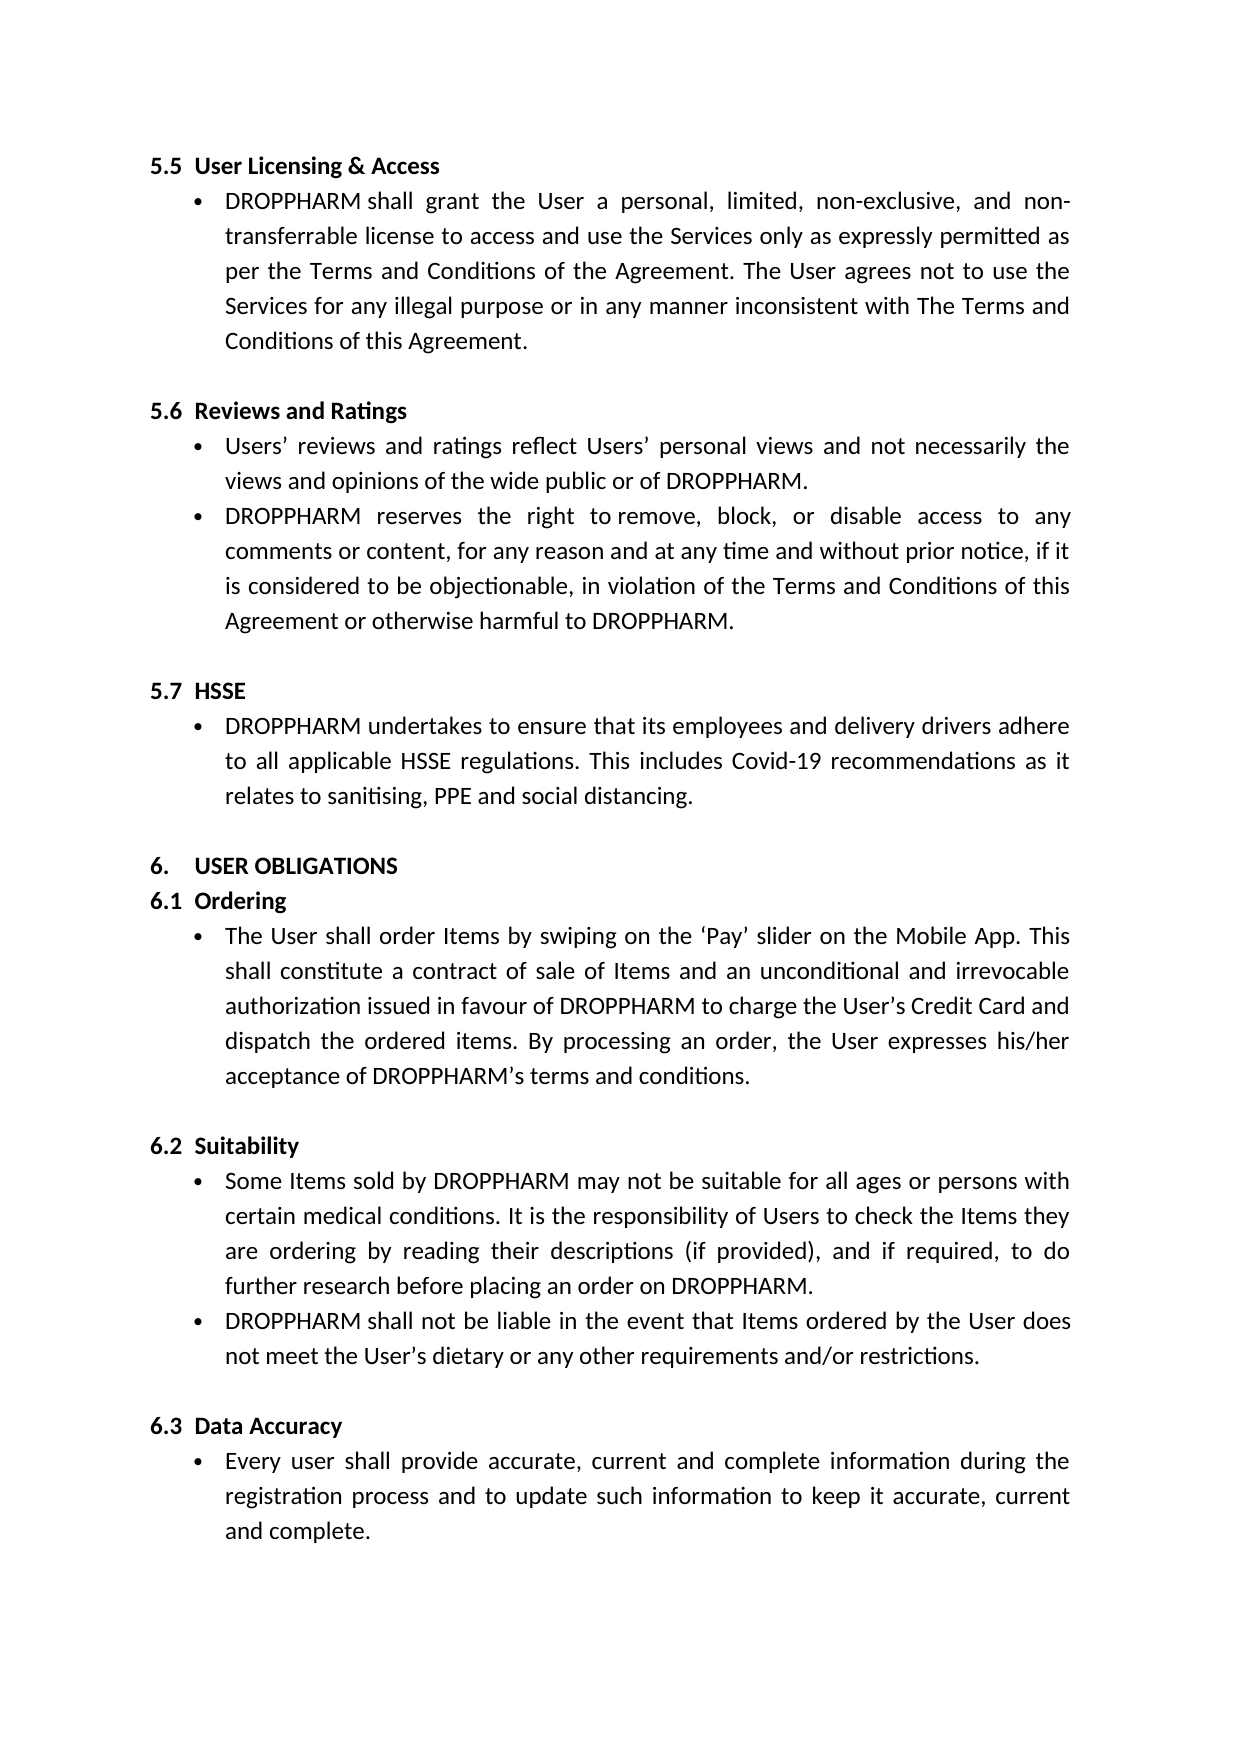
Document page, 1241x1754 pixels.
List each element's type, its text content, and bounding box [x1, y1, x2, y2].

list Data Accuracy [150, 1410, 1071, 1441]
list HSSE [150, 675, 1071, 706]
list Users’ reviews and ratings reflect Users’ personal views and not necessarily the views and opinions of the wide public or of DROPPHARM. [194, 430, 1071, 496]
list Every user shall provide accurate, current and complete information during the registration process and to update such information to keep it accurate, current and complete. [194, 1445, 1071, 1546]
list USER OBLIGATIONS [150, 850, 1090, 881]
list Reviews and Ratings [150, 395, 1071, 426]
list DROPPHARM shall not be liable in the event that Items ordered by the User does not meet the User’s dietary or any other requirements and/or restrictions. [194, 1305, 1071, 1371]
list DROPPHARM shall grant the User a personal, limited, non-exclusive, and non-transferrable license to access and use the Services only as expressly permitted as per the Terms and Conditions of the Agreement. The User agrees not to use the Services for any illegal purpose or in any manner inconsistent with The Terms and Conditions of this Agreement. [194, 185, 1071, 356]
list The User shall order Items by swiping on the ‘Pay’ slider on the Mobile App. This shall constitute a contract of sale of Items and an unconditional and irrevocable authorization issued in favour of DROPPHARM to charge the User’s Credit Card and dispatch the ordered items. By processing an order, the User expresses his/her acceptance of DROPPHARM’s terms and conditions. [194, 920, 1071, 1091]
list DROPPHARM reserves the right to remove, block, or disable access to any comments or content, for any reason and at any time and without prior notice, if it is considered to be objectionable, in violation of the Terms and Conditions of this Agreement or otherwise harmful to DROPPHARM. [194, 500, 1071, 636]
list User Licensing & Access [150, 150, 1071, 181]
list DROPPHARM undertakes to ensure that its employees and delivery drivers adhere to all applicable HSSE regulations. This includes Covid-19 recommendations as it relates to sanitising, PPE and social distancing. [194, 710, 1071, 811]
list Ordering [150, 885, 1071, 916]
list Some Items sold by DROPPHARM may not be suitable for all ages or persons with certain medical conditions. It is the responsibility of Users to check the Items they are ordering by reading their descriptions (if provided), and if required, to do further research before placing an order on DROPPHARM. [194, 1165, 1071, 1301]
list Suitability [150, 1130, 1071, 1161]
